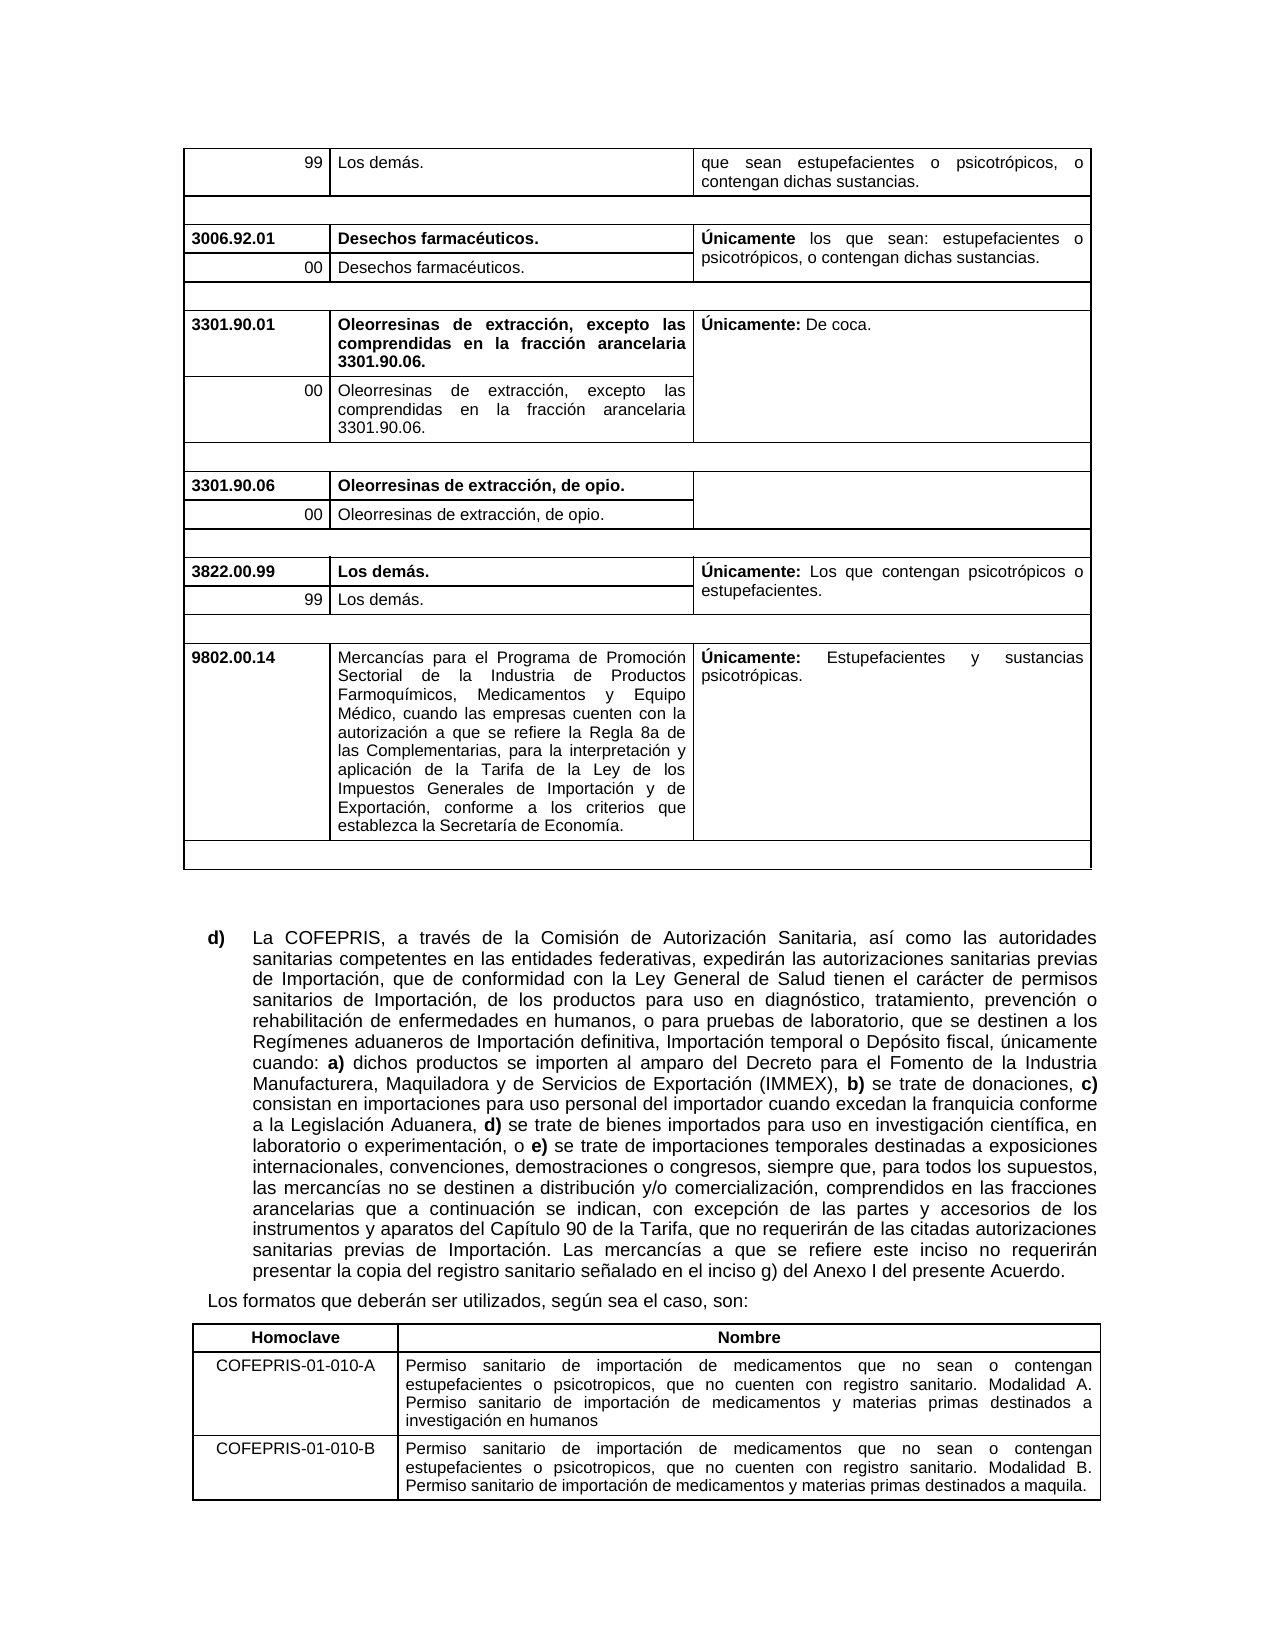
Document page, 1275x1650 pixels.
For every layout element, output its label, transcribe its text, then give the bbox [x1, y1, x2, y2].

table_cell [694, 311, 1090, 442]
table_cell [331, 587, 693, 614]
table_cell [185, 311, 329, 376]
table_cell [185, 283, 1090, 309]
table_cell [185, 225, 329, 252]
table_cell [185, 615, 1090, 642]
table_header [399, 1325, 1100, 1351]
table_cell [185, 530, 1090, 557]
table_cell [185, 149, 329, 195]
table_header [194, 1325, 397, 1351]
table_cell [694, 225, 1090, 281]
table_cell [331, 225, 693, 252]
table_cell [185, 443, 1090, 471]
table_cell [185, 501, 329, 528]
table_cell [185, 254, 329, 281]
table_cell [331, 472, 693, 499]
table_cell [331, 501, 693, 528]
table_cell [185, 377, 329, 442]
text Los formatos que deberán ser utilizados, según sea el caso, son: [177, 1290, 1098, 1312]
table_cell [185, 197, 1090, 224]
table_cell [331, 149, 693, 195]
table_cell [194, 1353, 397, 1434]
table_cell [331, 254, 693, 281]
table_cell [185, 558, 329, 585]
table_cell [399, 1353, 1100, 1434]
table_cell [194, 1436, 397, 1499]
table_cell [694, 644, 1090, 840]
text d) La COFEPRIS, a través de la Comisión de Autorización Sanitaria, así como las autoridades sanitarias competentes en las entidades federativas, expedirán las autorizaciones sanitarias previas de Importación, que de conformidad con la Ley General de Salud tienen el carácter de permisos sanitarios de Importación, de los productos para uso en diagnóstico, tratamiento, prevención o rehabilitación de enfermedades en humanos, o para pruebas de laboratorio, que se destinen a los Regímenes aduaneros de Importación definitiva, Importación temporal o Depósito fiscal, únicamente cuando: a) dichos productos se importen al amparo del Decreto para el Fomento de la Industria Manufacturera, Maquiladora y de Servicios de Exportación (IMMEX), b) se trate de donaciones, c) consistan en importaciones para uso personal del importador cuando excedan la franquicia conforme a la Legislación Aduanera, d) se trate de bienes importados para uso en investigación científica, en laboratorio o experimentación, o e) se trate de importaciones temporales destinadas a exposiciones internacionales, convenciones, demostraciones o congresos, siempre que, para todos los supuestos, las mercancías no se destinen a distribución y/o comercialización, comprendidos en las fracciones arancelarias que a continuación se indican, con excepción de las partes y accesorios de los instrumentos y aparatos del Capítulo 90 de la Tarifa, que no requerirán de las citadas autorizaciones sanitarias previas de Importación. Las mercancías a que se refiere este inciso no requerirán presentar la copia del registro sanitario señalado en el inciso g) del Anexo I del presente Acuerdo. [207, 927, 1098, 1282]
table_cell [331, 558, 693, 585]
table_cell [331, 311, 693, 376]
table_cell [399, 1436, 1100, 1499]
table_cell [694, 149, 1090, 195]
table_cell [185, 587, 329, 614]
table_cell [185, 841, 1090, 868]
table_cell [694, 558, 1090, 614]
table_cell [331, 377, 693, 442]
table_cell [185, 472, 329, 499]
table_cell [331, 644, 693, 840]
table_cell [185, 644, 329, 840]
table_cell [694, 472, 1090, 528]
